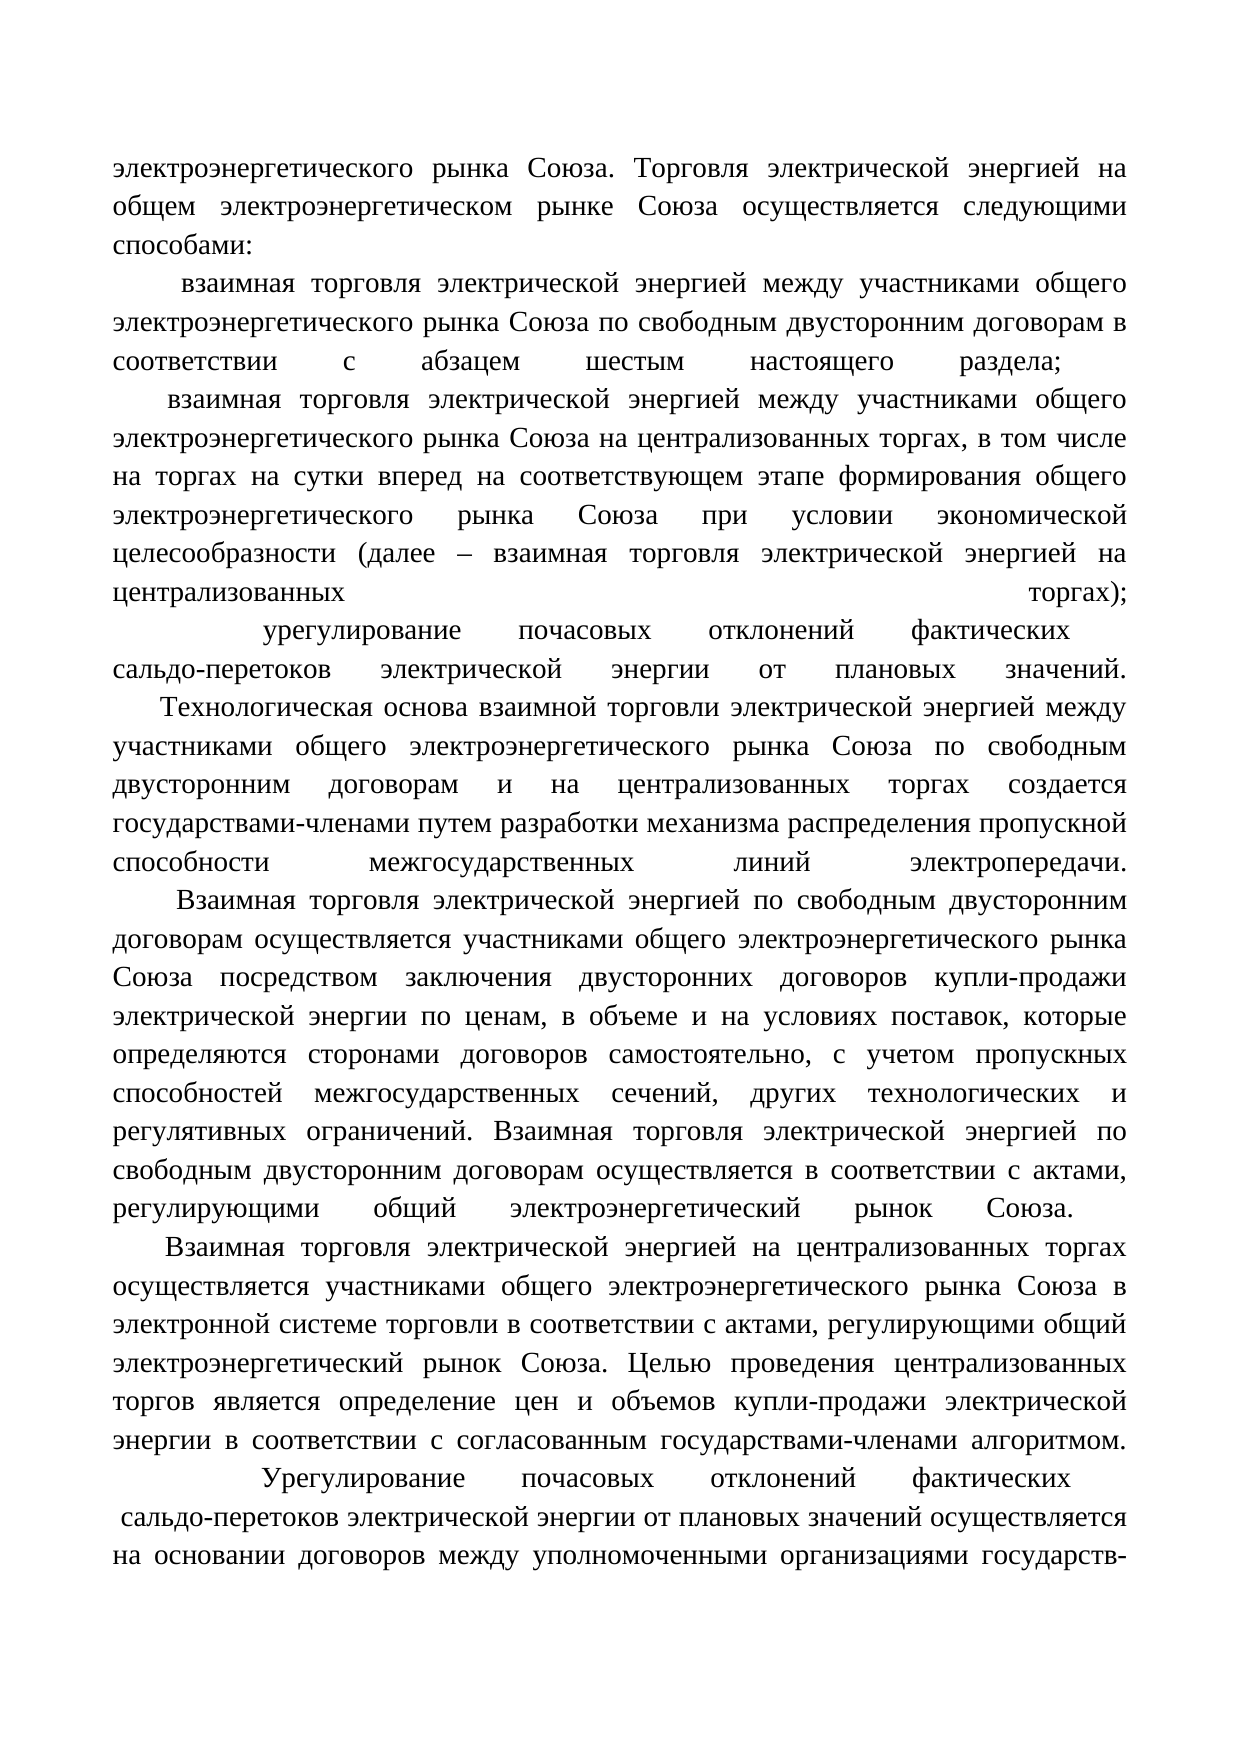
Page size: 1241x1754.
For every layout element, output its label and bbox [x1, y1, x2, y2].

text [112, 150, 1128, 1571]
